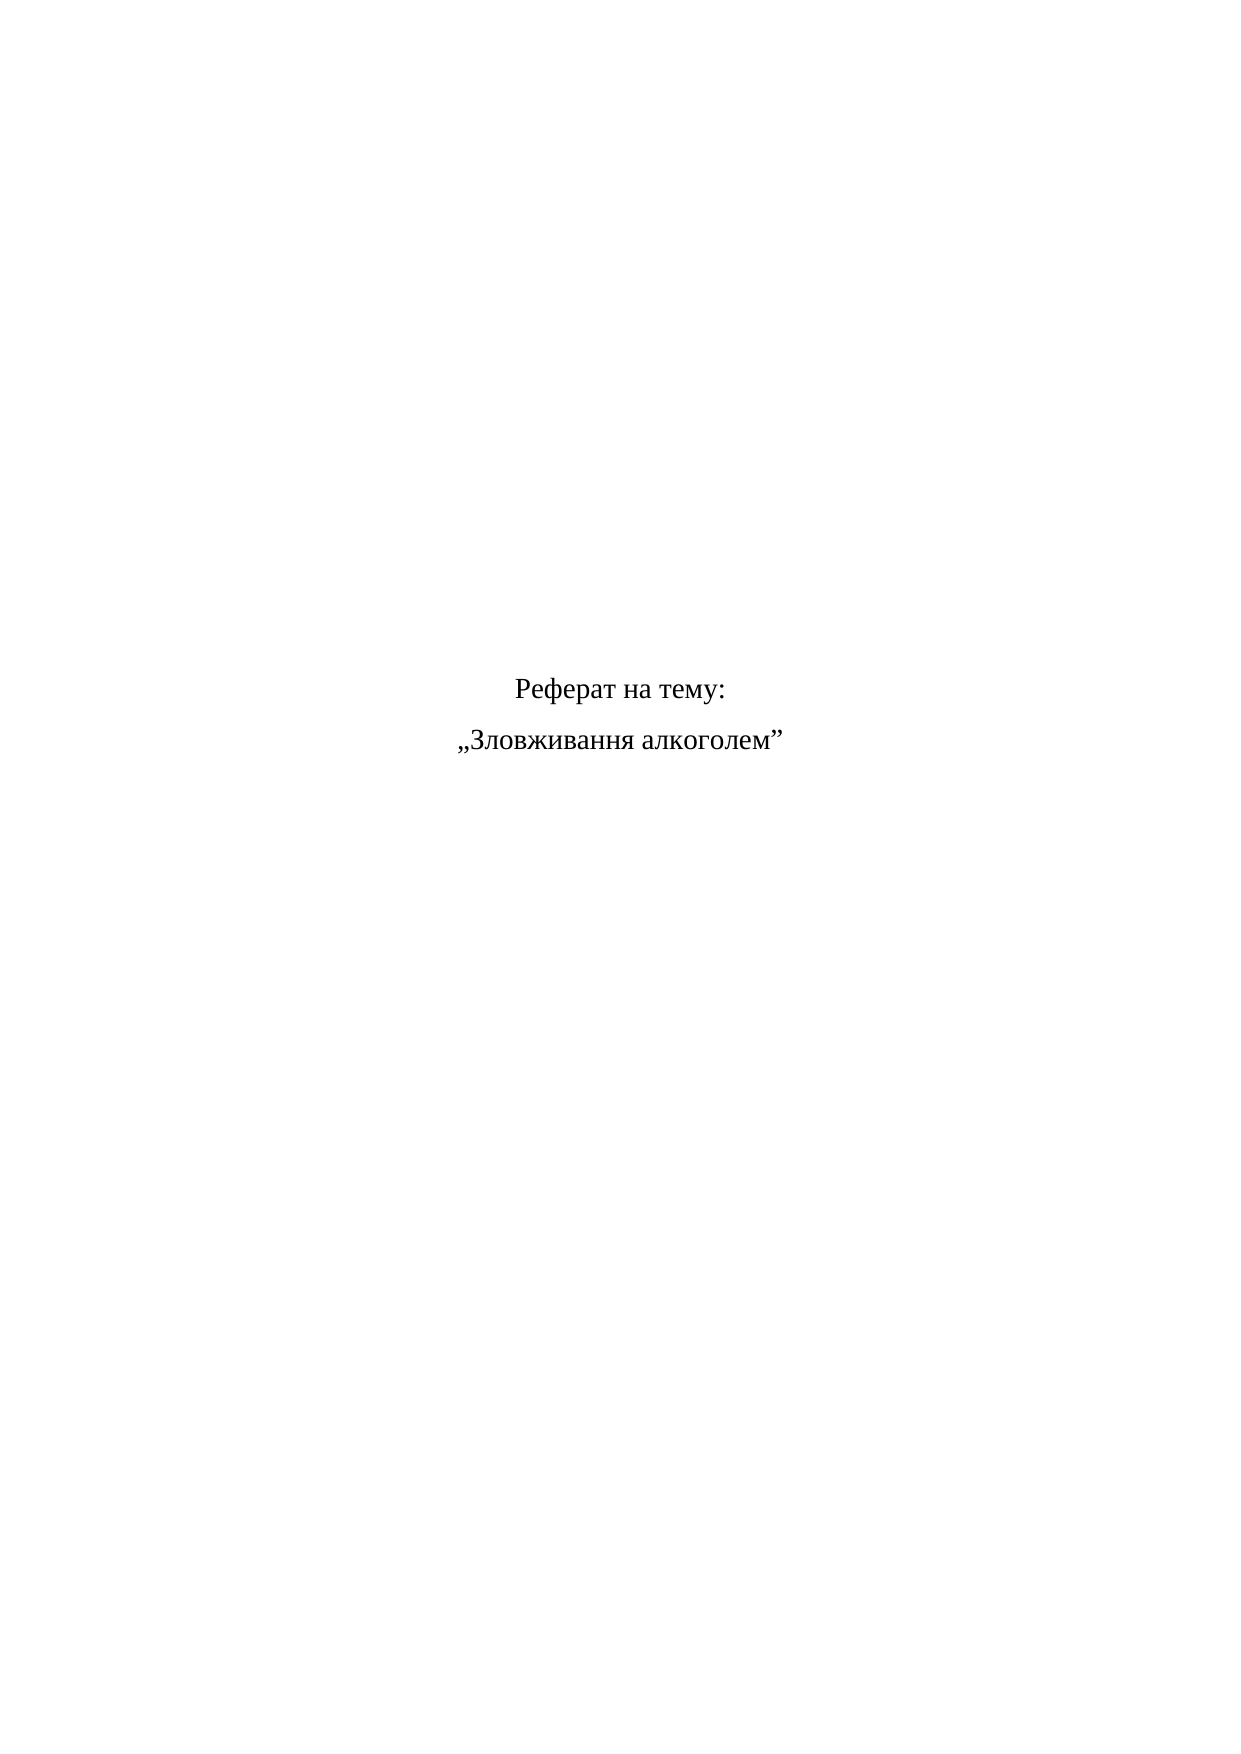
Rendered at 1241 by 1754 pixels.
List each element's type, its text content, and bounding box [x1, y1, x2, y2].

text „Зловживання алкоголем” [118, 722, 1122, 755]
text Реферат на тему: [118, 672, 1122, 705]
